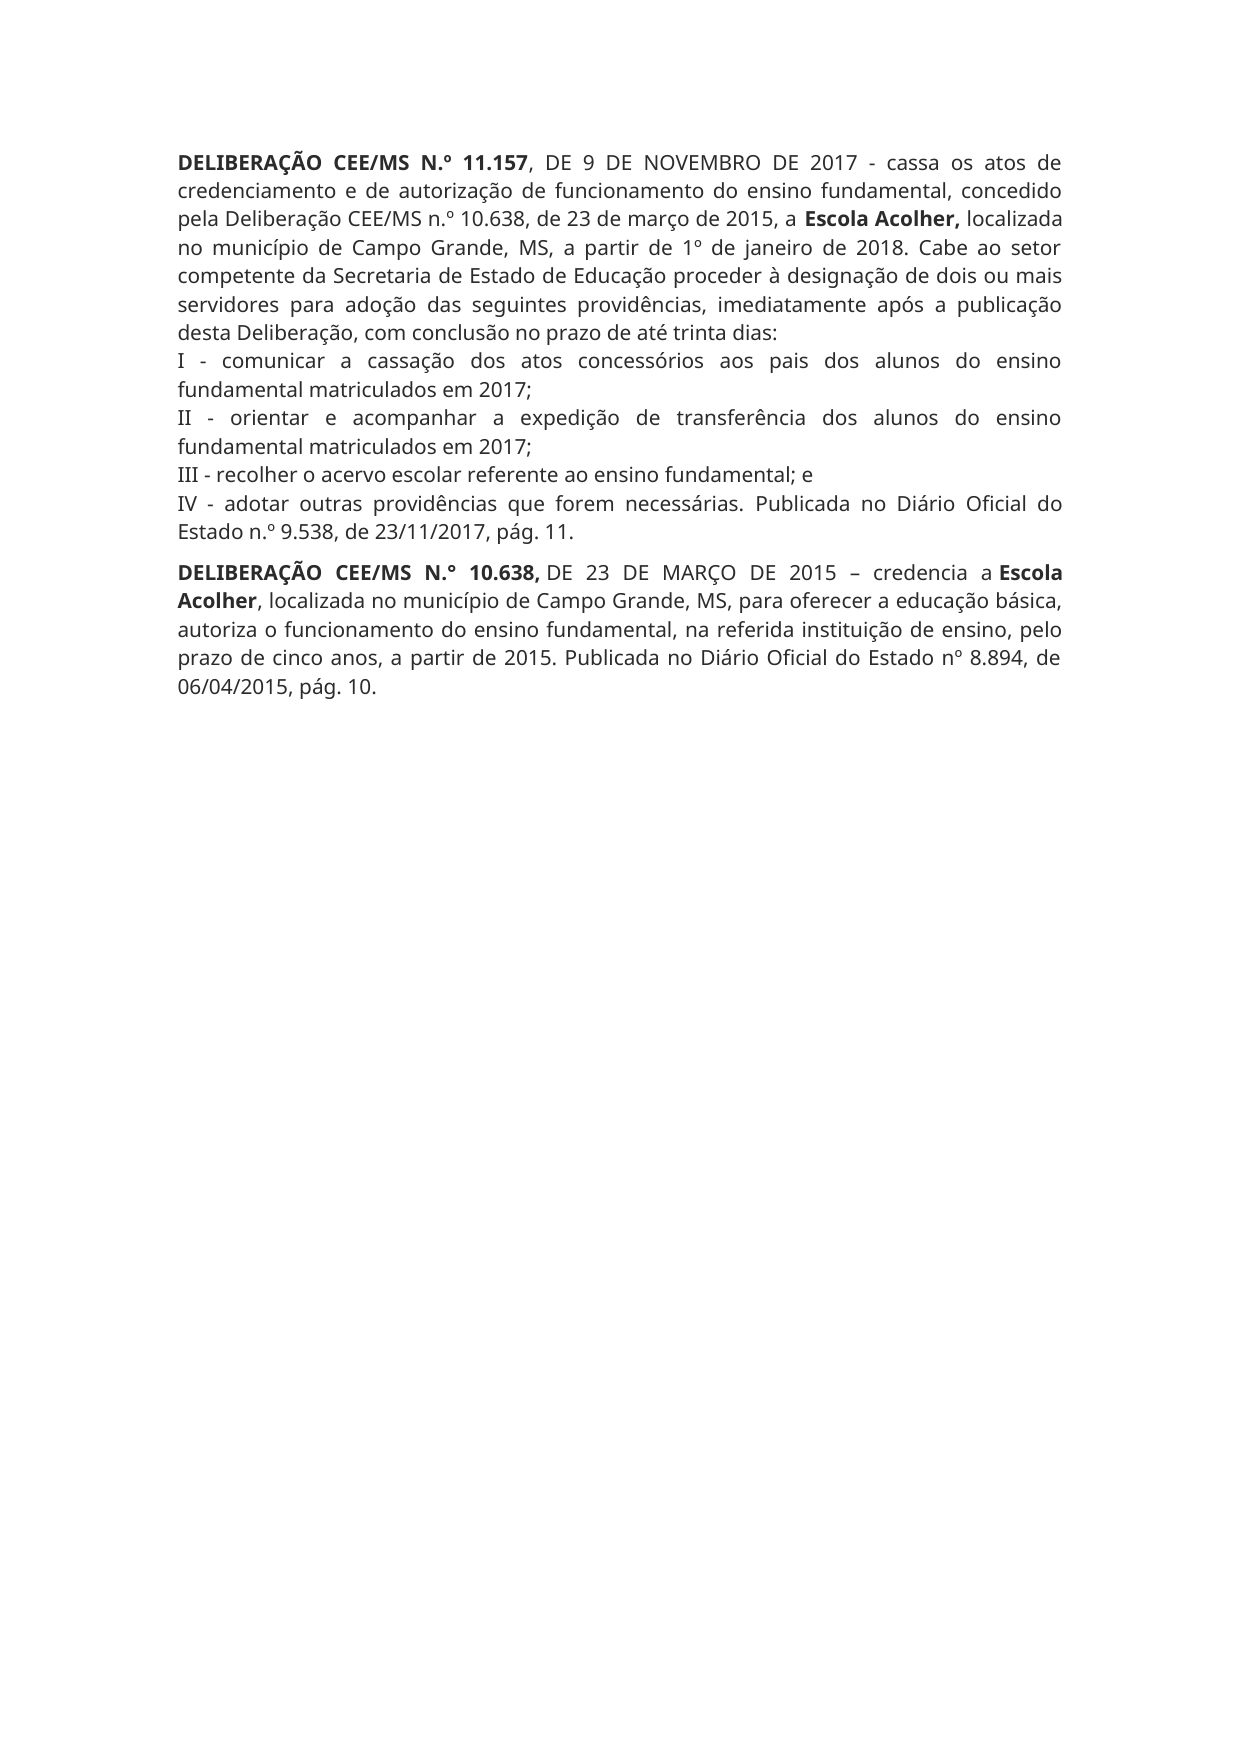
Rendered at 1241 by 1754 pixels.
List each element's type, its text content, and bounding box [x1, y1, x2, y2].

text III - recolher o acervo escolar referente ao ensino fundamental; e [177, 460, 1063, 489]
text DELIBERAÇÃO CEE/MS N.º 11.157, DE 9 DE NOVEMBRO DE 2017 - cassa os atos de credenciamento e de autorização de funcionamento do ensino fundamental, concedido pela Deliberação CEE/MS n.º 10.638, de 23 de março de 2015, a Escola Acolher, localizada no município de Campo Grande, MS, a partir de 1º de janeiro de 2018. Cabe ao setor competente da Secretaria de Estado de Educação proceder à designação de dois ou mais servidores para adoção das seguintes providências, imediatamente após a publicação desta Deliberação, com conclusão no prazo de até trinta dias: [177, 148, 1063, 347]
text II - orientar e acompanhar a expedição de transferência dos alunos do ensino fundamental matriculados em 2017; [177, 403, 1063, 460]
text DELIBERAÇÃO CEE/MS N.° 10.638, DE 23 DE MARÇO DE 2015 – credencia a Escola Acolher, localizada no município de Campo Grande, MS, para oferecer a educação básica, autoriza o funcionamento do ensino fundamental, na referida instituição de ensino, pelo prazo de cinco anos, a partir de 2015. Publicada no Diário Oficial do Estado nº 8.894, de 06/04/2015, pág. 10. [177, 558, 1063, 700]
text IV - adotar outras providências que forem necessárias. Publicada no Diário Oficial do Estado n.º 9.538, de 23/11/2017, pág. 11. [177, 489, 1063, 546]
text I - comunicar a cassação dos atos concessórios aos pais dos alunos do ensino fundamental matriculados em 2017; [177, 347, 1063, 403]
